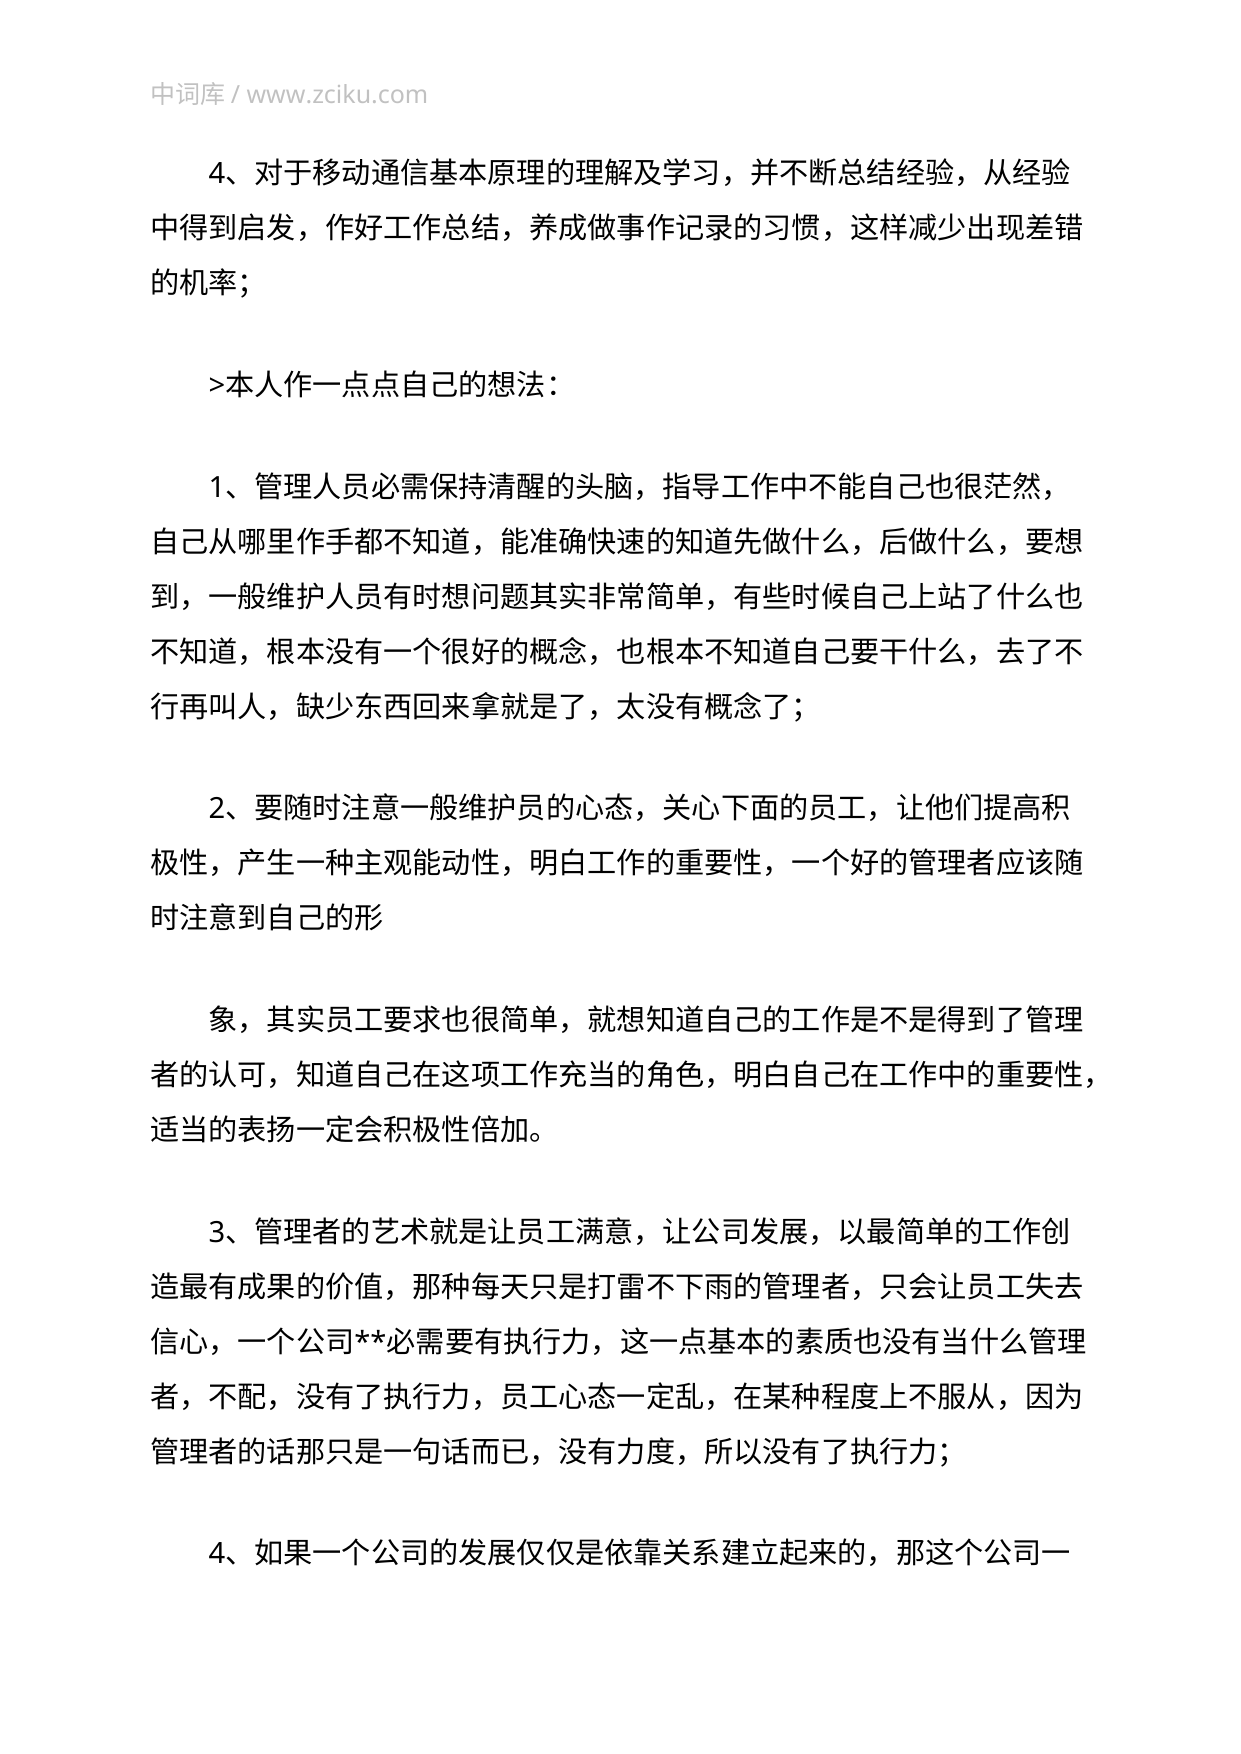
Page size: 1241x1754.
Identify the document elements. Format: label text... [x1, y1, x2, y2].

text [150, 1530, 1090, 1572]
text 1、管理人员必需保持清醒的头脑，指导工作中不能自己也很茫然，自己从哪里作手都不知道，能准确快速的知道先做什么，后做什么，要想到，一般维护人员有时想问题其实非常简单，有些时候自己上站了什么也不知道，根本没有一个很好的概念，也根本不知道自己要干什么，去了不行再叫人，缺少东西回来拿就是了，太没有概念了； [150, 464, 1090, 726]
text 2、要随时注意一般维护员的心态，关心下面的员工，让他们提高积极性，产生一种主观能动性，明白工作的重要性，一个好的管理者应该随时注意到自己的形 [150, 785, 1090, 937]
text >本人作一点点自己的想法： [150, 362, 1090, 404]
text 4、对于移动通信基本原理的理解及学习，并不断总结经验，从经验中得到启发，作好工作总结，养成做事作记录的习惯，这样减少出现差错的机率； [150, 150, 1090, 302]
text 3、管理者的艺术就是让员工满意，让公司发展，以最简单的工作创造最有成果的价值，那种每天只是打雷不下雨的管理者，只会让员工失去信心，一个公司**必需要有执行力，这一点基本的素质也没有当什么管理者，不配，没有了执行力，员工心态一定乱，在某种程度上不服从，因为管理者的话那只是一句话而已，没有力度，所以没有了执行力； [150, 1208, 1090, 1470]
text 象，其实员工要求也很简单，就想知道自己的工作是不是得到了管理者的认可，知道自己在这项工作充当的角色，明白自己在工作中的重要性，适当的表扬一定会积极性倍加。 [150, 997, 1090, 1149]
